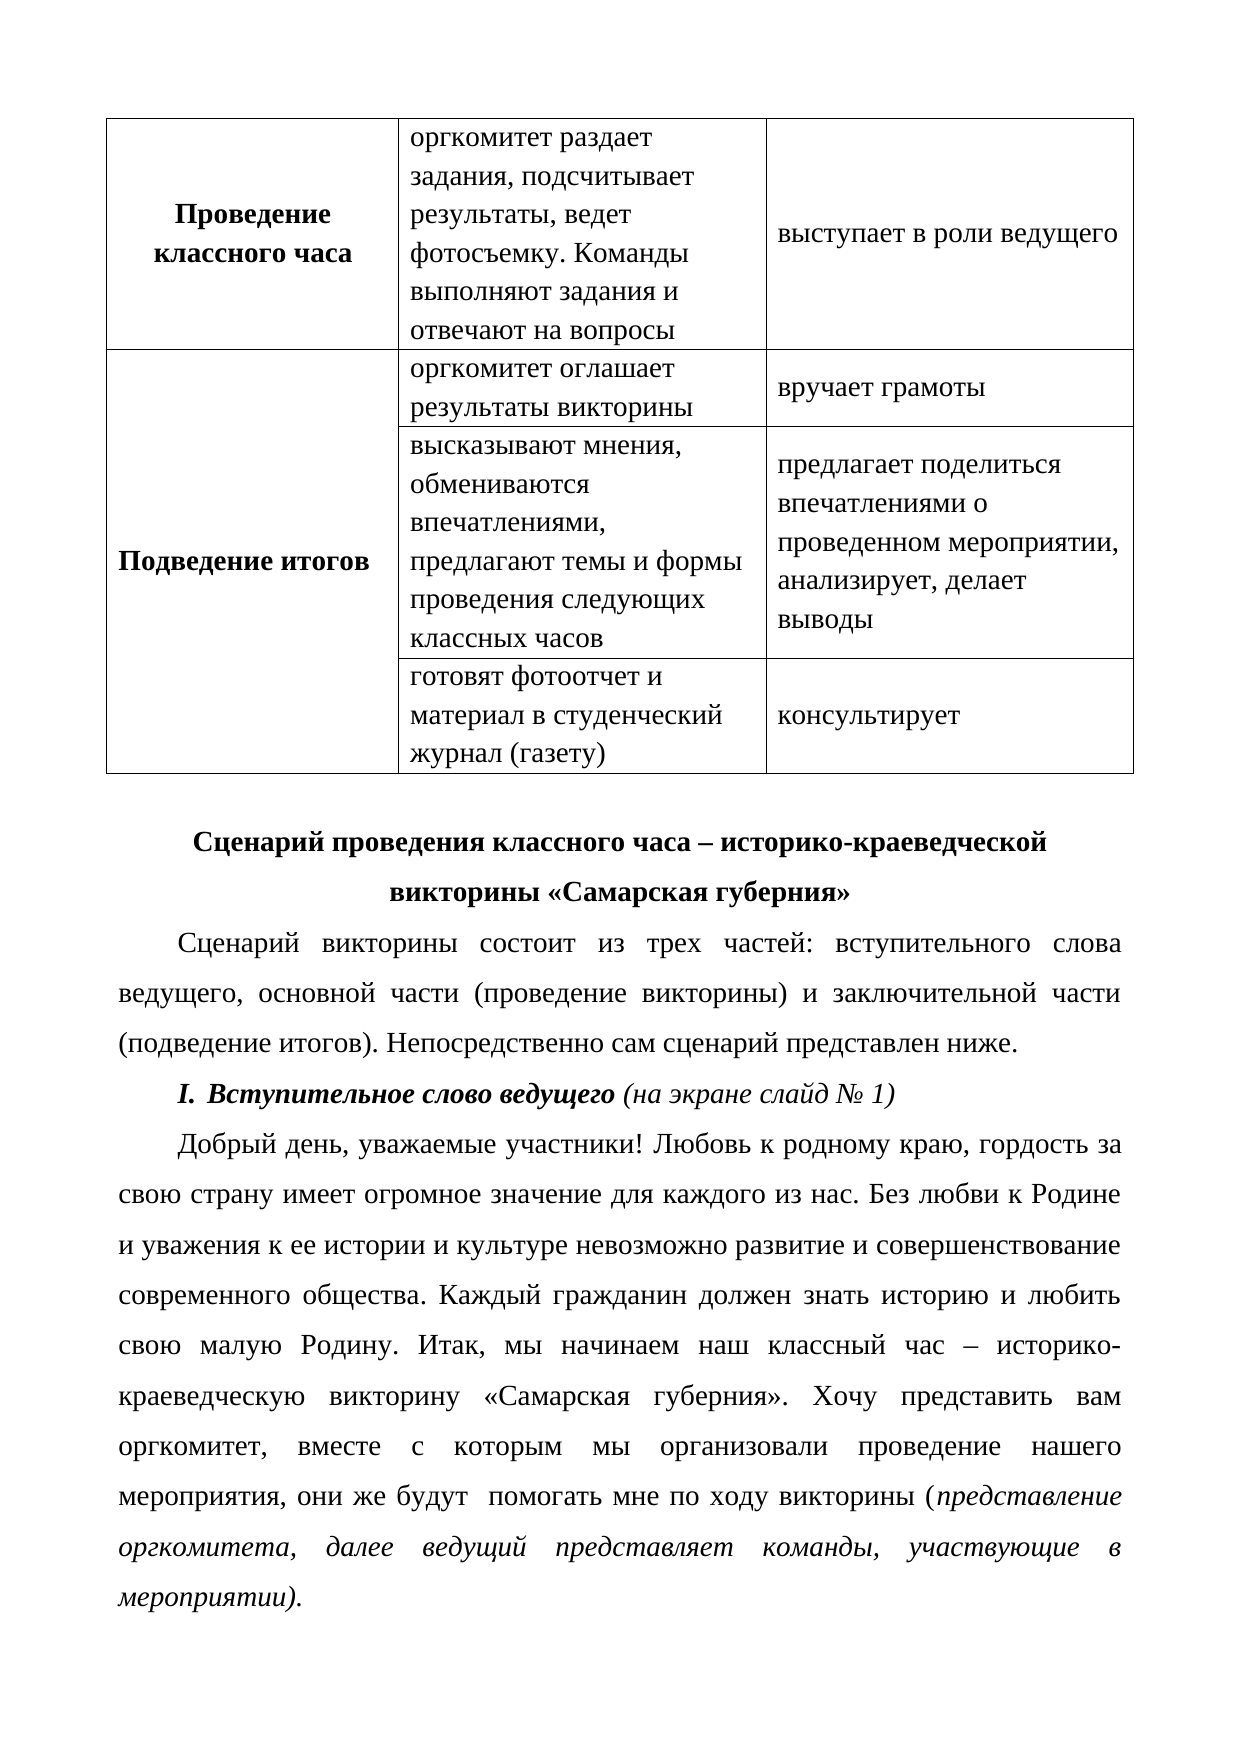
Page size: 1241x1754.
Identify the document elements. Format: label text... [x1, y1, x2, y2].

table_cell готовят фотоотчет и материал в студенческий журнал (газету) [399, 659, 766, 773]
list Вступительное слово ведущего (на экране слайд № 1) [118, 1076, 1122, 1109]
table_cell оргкомитет раздает задания, подсчитывает результаты, ведет фотосъемку. Команды выполняют задания и отвечают на вопросы [399, 119, 766, 349]
table_cell предлагает поделиться впечатлениями о проведенном мероприятии, анализирует, делает выводы [767, 427, 1133, 657]
table_cell Подведение итогов [107, 350, 398, 773]
table_cell оргкомитет оглашает результаты викторины [399, 350, 766, 426]
table_cell выступает в роли ведущего [767, 119, 1133, 349]
text Сценарий проведения классного часа – историко-краеведческой викторины «Самарская губерния» [118, 824, 1122, 908]
table_cell высказывают мнения, обмениваются впечатлениями, предлагают темы и формы проведения следующих классных часов [399, 427, 766, 657]
text Сценарий викторины состоит из трех частей: вступительного слова ведущего, основной части (проведение викторины) и заключительной части (подведение итогов). Непосредственно сам сценарий представлен ниже. [118, 925, 1122, 1059]
table_cell Проведение классного часа [107, 119, 398, 349]
table_cell консультирует [767, 659, 1133, 773]
table_cell вручает грамоты [767, 350, 1133, 426]
text Добрый день, уважаемые участники! Любовь к родному краю, гордость за свою страну имеет огромное значение для каждого из нас. Без любви к Родине и уважения к ее истории и культуре невозможно развитие и совершенствование современного общества. Каждый гражданин должен знать историю и любить свою малую Родину. Итак, мы начинаем наш классный час – историко-краеведческую викторину «Самарская губерния». Хочу представить вам оргкомитет, вместе с которым мы организовали проведение нашего мероприятия, они же будут помогать мне по ходу викторины (представление оргкомитета, далее ведущий представляет команды, участвующие в мероприятии). [118, 1126, 1122, 1612]
